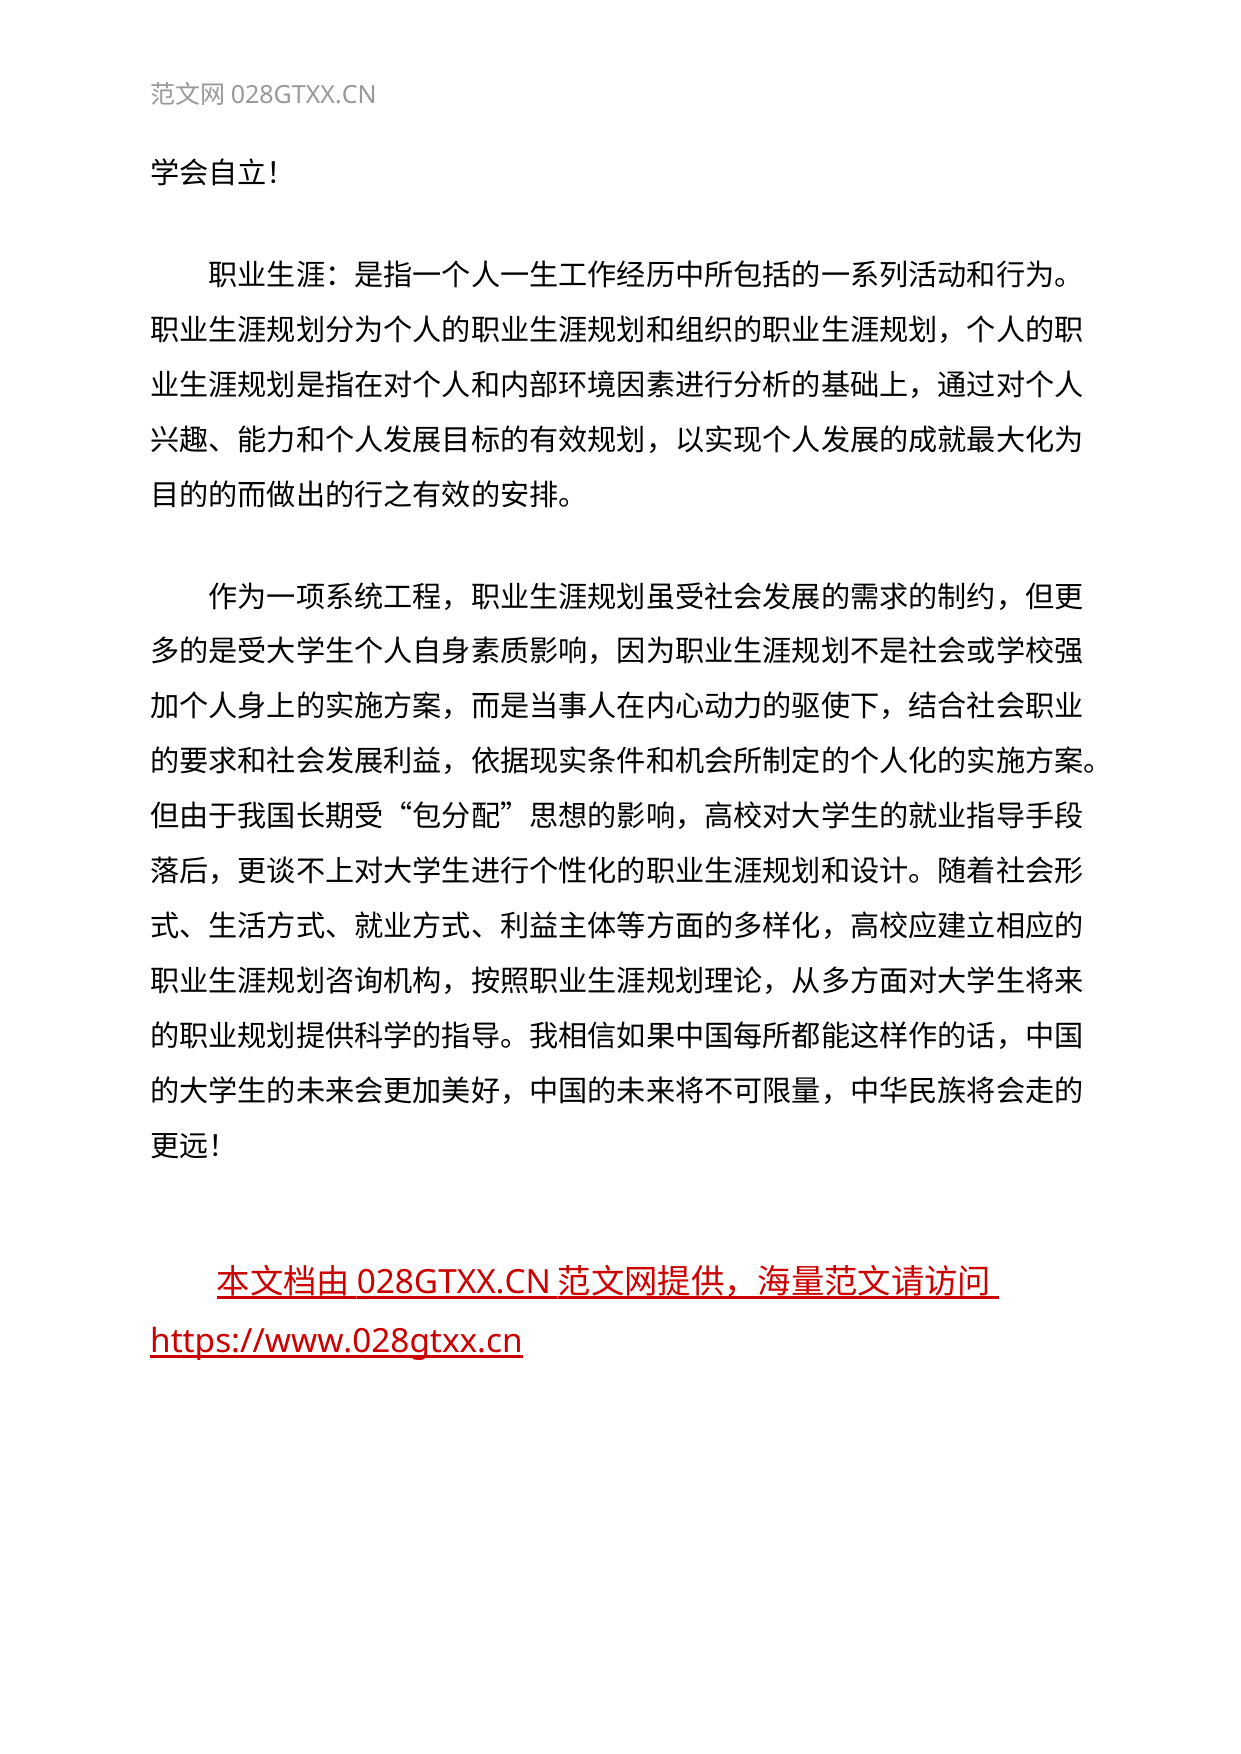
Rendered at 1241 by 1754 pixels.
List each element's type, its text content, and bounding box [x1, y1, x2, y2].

text 职业生涯：是指一个人一生工作经历中所包括的一系列活动和行为。职业生涯规划分为个人的职业生涯规划和组织的职业生涯规划，个人的职业生涯规划是指在对个人和内部环境因素进行分析的基础上，通过对个人兴趣、能力和个人发展目标的有效规划，以实现个人发展的成就最大化为目的的而做出的行之有效的安排。 [150, 252, 1090, 514]
text 本文档由028GTXX.CN范文网提供，海量范文请访问 https://www.028gtxx.cn [150, 1255, 1090, 1362]
text 作为一项系统工程，职业生涯规划虽受社会发展的需求的制约，但更多的是受大学生个人自身素质影响，因为职业生涯规划不是社会或学校强加个人身上的实施方案，而是当事人在内心动力的驱使下，结合社会职业的要求和社会发展利益，依据现实条件和机会所制定的个人化的实施方案。但由于我国长期受“包分配”思想的影响，高校对大学生的就业指导手段落后，更谈不上对大学生进行个性化的职业生涯规划和设计。随着社会形式、生活方式、就业方式、利益主体等方面的多样化，高校应建立相应的职业生涯规划咨询机构，按照职业生涯规划理论，从多方面对大学生将来的职业规划提供科学的指导。我相信如果中国每所都能这样作的话，中国的大学生的未来会更加美好，中国的未来将不可限量，中华民族将会走的更远！ [150, 573, 1090, 1164]
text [150, 150, 1090, 192]
